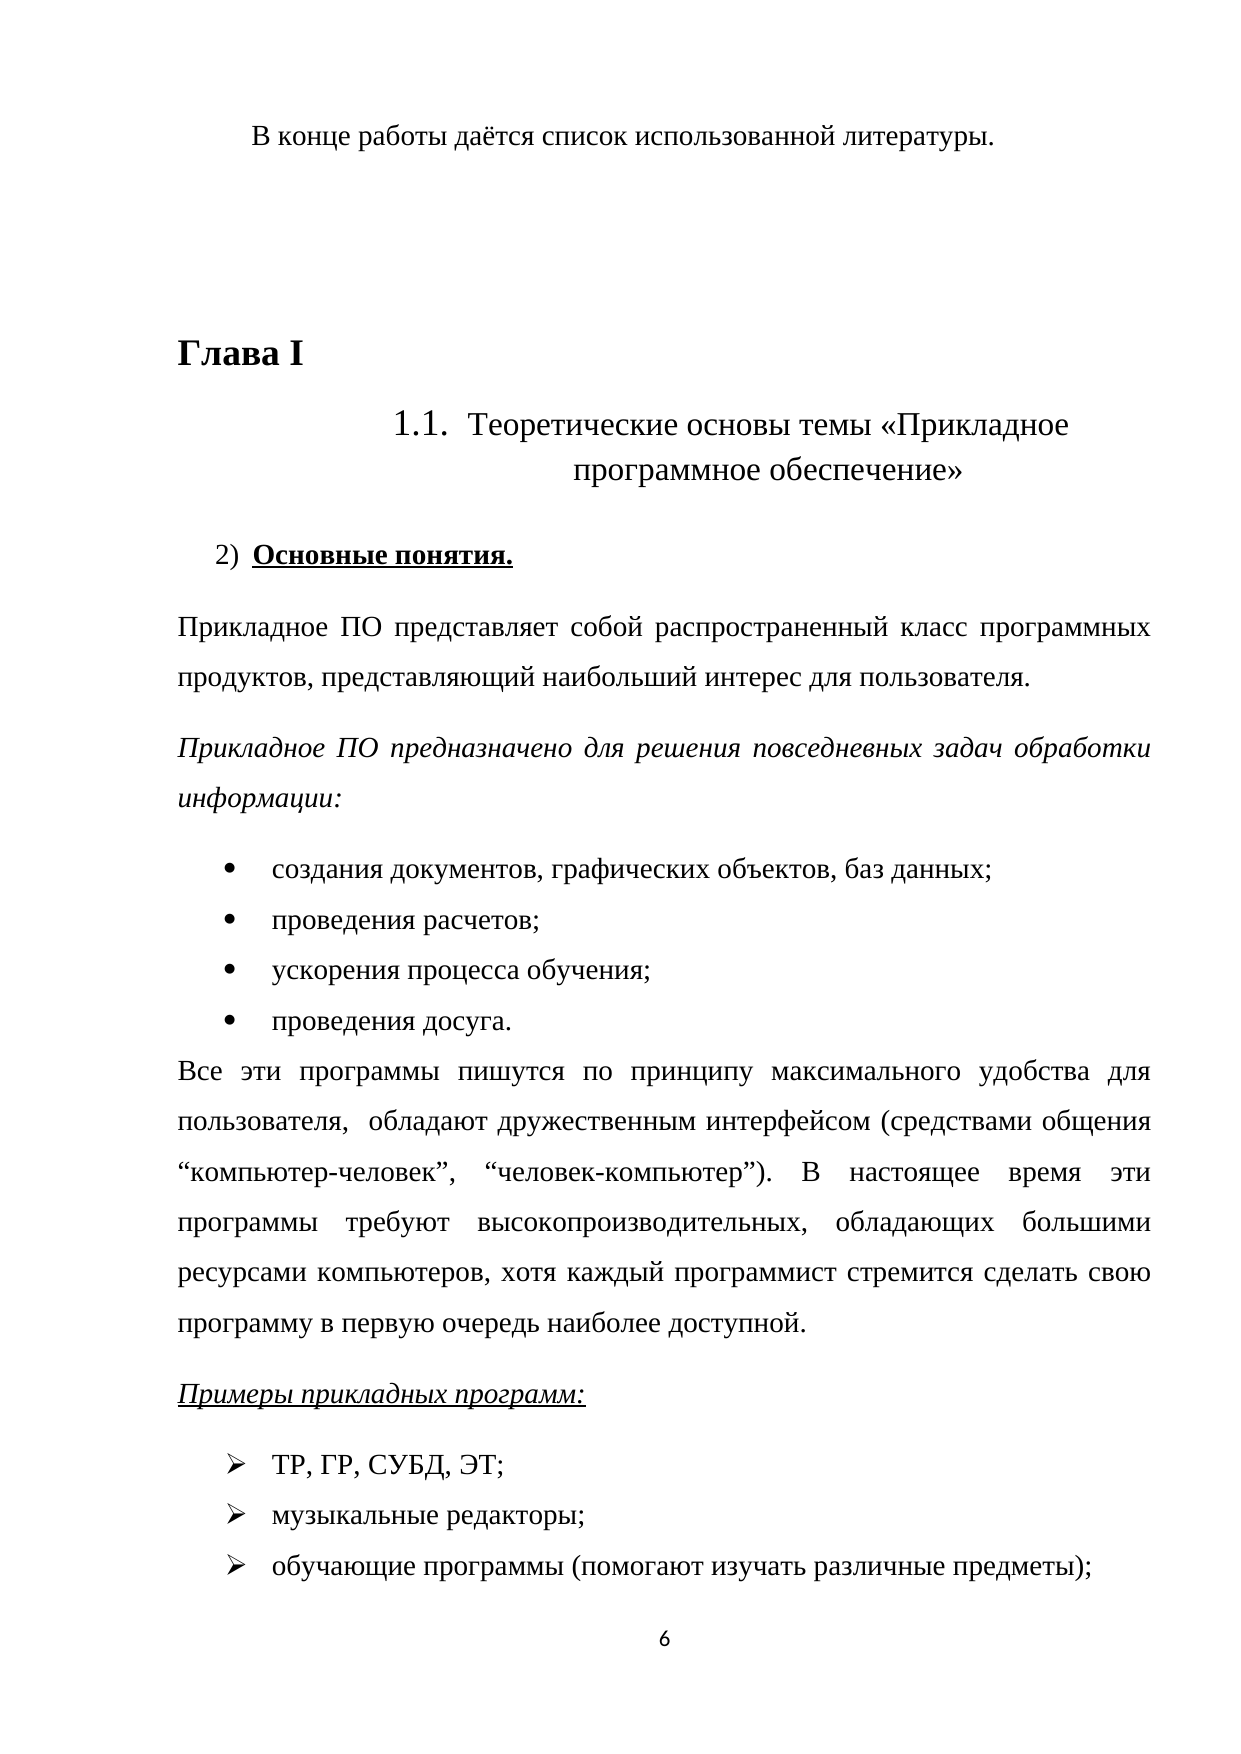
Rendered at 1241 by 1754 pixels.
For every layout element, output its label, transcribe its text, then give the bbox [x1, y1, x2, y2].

text Прикладное ПО предназначено для решения повседневных задач обработки информации: [177, 730, 1152, 814]
text Прикладное ПО представляет собой распространенный класс программных продуктов, представляющий наибольший интерес для пользователя. [177, 609, 1152, 692]
text Глава I [177, 330, 1152, 373]
list Теоретические основы темы «Прикладное программное обеспечение» [310, 401, 1152, 488]
list проведения расчетов; [224, 902, 1152, 936]
list обучающие программы (помогают изучать различные предметы); [224, 1548, 1152, 1582]
list Основные понятия. [215, 537, 1152, 571]
list музыкальные редакторы; [224, 1497, 1152, 1531]
text Примеры прикладных программ: [177, 1376, 1152, 1409]
list ТР, ГР, СУБД, ЭТ; [224, 1447, 1152, 1481]
list ускорения процесса обучения; [224, 952, 1152, 986]
text В конце работы даётся список использованной литературы. [177, 118, 1152, 152]
list проведения досуга. [224, 1003, 1152, 1036]
text Все эти программы пишутся по принципу максимального удобства для пользователя, обладают дружественным интерфейсом (средствами общения “компьютер-человек”, “человек-компьютер”). В настоящее время эти программы требуют высокопроизводительных, обладающих большими ресурсами компьютеров, хотя каждый программист стремится сделать свою программу в первую очередь наиболее доступной. [177, 1053, 1152, 1338]
list создания документов, графических объектов, баз данных; [224, 852, 1152, 885]
